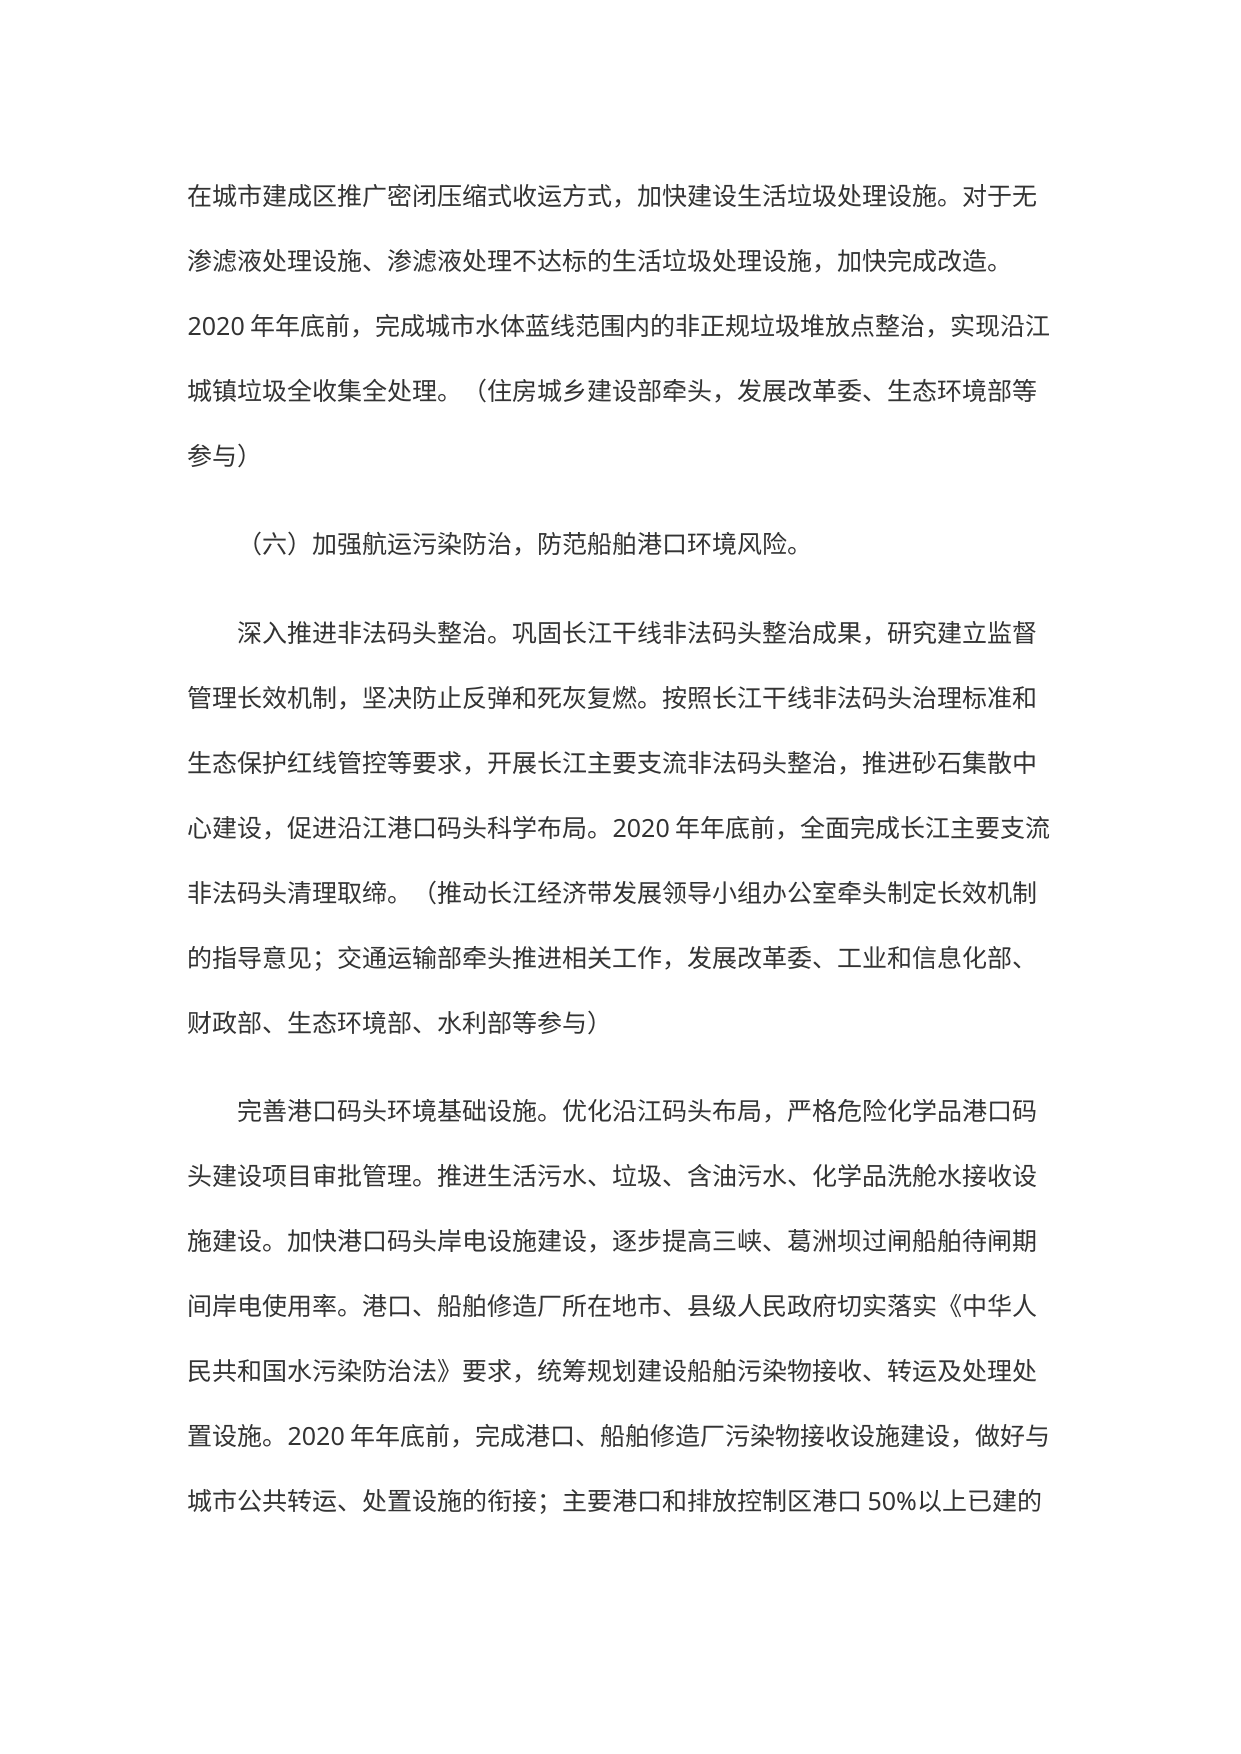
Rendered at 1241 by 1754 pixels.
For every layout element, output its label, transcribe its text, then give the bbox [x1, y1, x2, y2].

text 深入推进非法码头整治。巩固长江干线非法码头整治成果，研究建立监督管理长效机制，坚决防止反弹和死灰复燃。按照长江干线非法码头治理标准和生态保护红线管控等要求，开展长江主要支流非法码头整治，推进砂石集散中心建设，促进沿江港口码头科学布局。2020年年底前，全面完成长江主要支流非法码头清理取缔。（推动长江经济带发展领导小组办公室牵头制定长效机制的指导意见；交通运输部牵头推进相关工作，发展改革委、工业和信息化部、财政部、生态环境部、水利部等参与） [187, 599, 1053, 1054]
text （六）加强航运污染防治，防范船舶港口环境风险。 [187, 510, 1053, 575]
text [187, 162, 1053, 487]
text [187, 1077, 1053, 1532]
